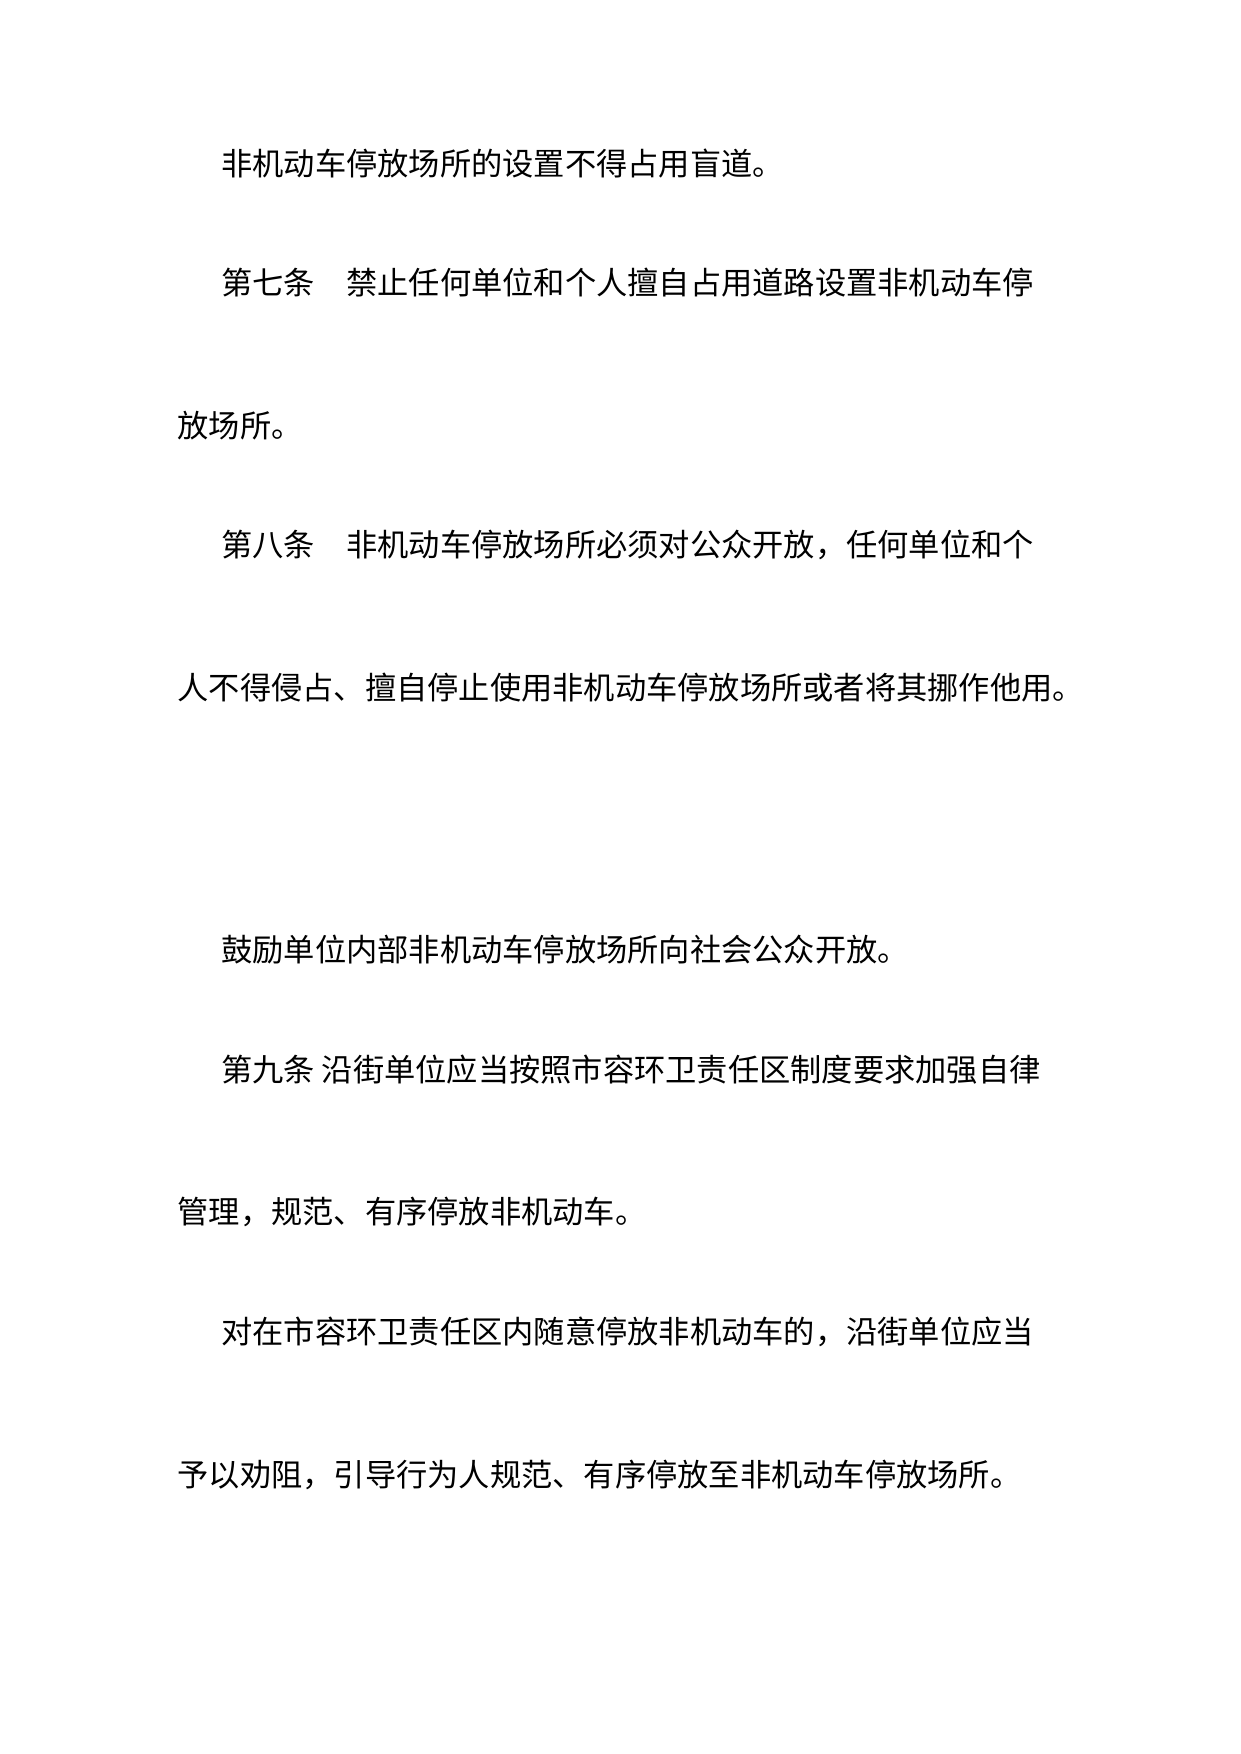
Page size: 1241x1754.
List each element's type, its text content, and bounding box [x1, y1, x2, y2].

text 对在市容环卫责任区内随意停放非机动车的，沿街单位应当予以劝阻，引导行为人规范、有序停放至非机动车停放场所。 [177, 1297, 1063, 1505]
text 第七条 禁止任何单位和个人擅自占用道路设置非机动车停放场所。 [177, 249, 1063, 457]
text 第九条 沿街单位应当按照市容环卫责任区制度要求加强自律管理，规范、有序停放非机动车。 [177, 1035, 1063, 1243]
text 非机动车停放场所的设置不得占用盲道。 [177, 129, 1063, 194]
text 鼓励单位内部非机动车停放场所向社会公众开放。 [177, 916, 1063, 981]
text 第八条 非机动车停放场所必须对公众开放，任何单位和个人不得侵占、擅自停止使用非机动车停放场所或者将其挪作他用。 [177, 511, 1063, 862]
